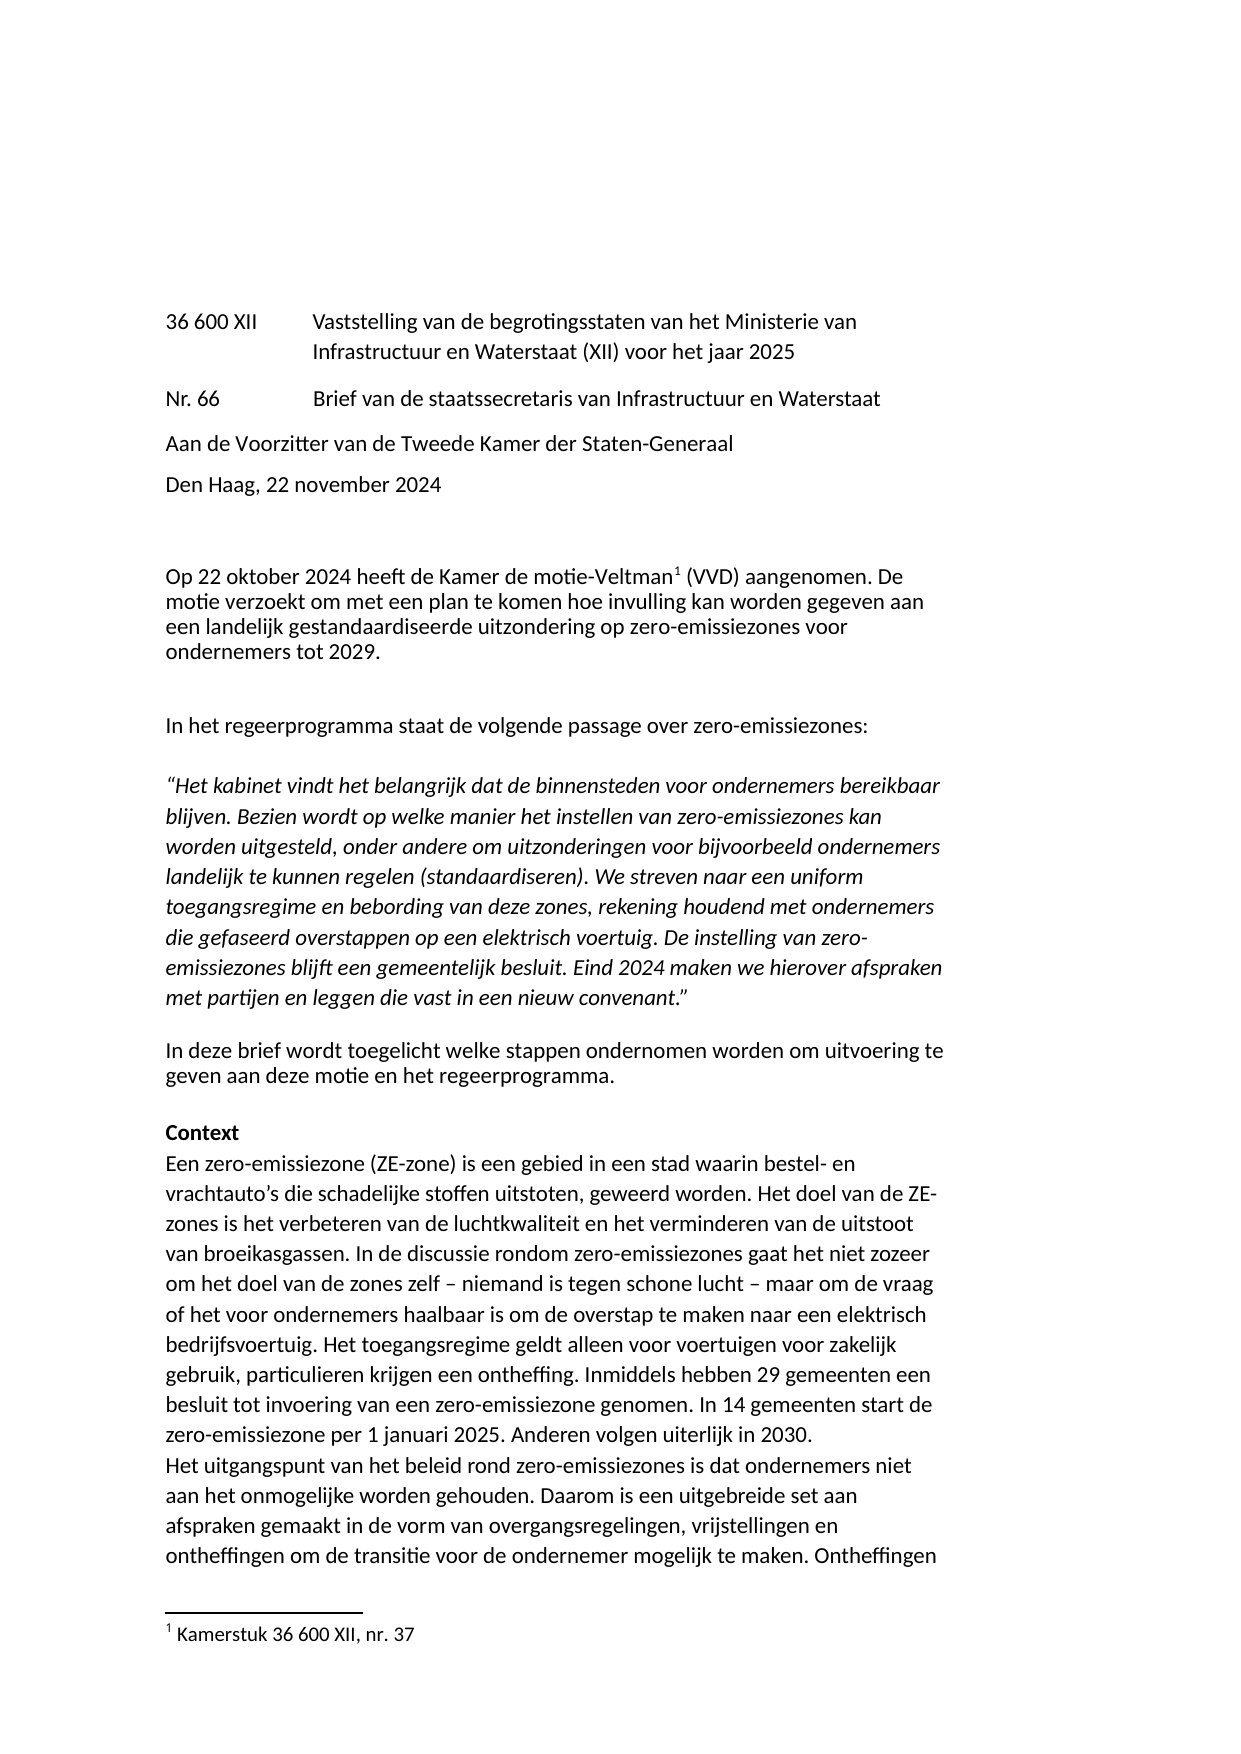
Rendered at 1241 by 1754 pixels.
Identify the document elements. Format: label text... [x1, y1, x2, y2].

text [165, 1451, 951, 1569]
text “Het kabinet vindt het belangrijk dat de binnensteden voor ondernemers bereikbaar blijven. Bezien wordt op welke manier het instellen van zero-emissiezones kan worden uitgesteld, onder andere om uitzonderingen voor bijvoorbeeld ondernemers landelijk te kunnen regelen (standaardiseren). We streven naar een uniform toegangsregime en bebording van deze zones, rekening houdend met ondernemers die gefaseerd overstappen op een elektrisch voertuig. De instelling van zero-emissiezones blijft een gemeentelijk besluit. Eind 2024 maken we hierover afspraken met partijen en leggen die vast in een nieuw convenant.” [165, 772, 951, 1011]
text Nr. 66 Brief van de staatssecretaris van Infrastructuur en Waterstaat [165, 384, 951, 412]
text 36 600 XII Vaststelling van de begrotingsstaten van het Ministerie van Infrastructuur en Waterstaat (XII) voor het jaar 2025 [165, 307, 951, 365]
text Aan de Voorzitter van de Tweede Kamer der Staten-Generaal [165, 431, 951, 456]
text Context [165, 1118, 951, 1147]
text In deze brief wordt toegelicht welke stappen ondernomen worden om uitvoering te geven aan deze motie en het regeerprogramma. [165, 1038, 951, 1088]
text Op 22 oktober 2024 heeft de Kamer de motie-Veltman (VVD) aangenomen. De motie verzoekt om met een plan te komen hoe invulling kan worden gegeven aan een landelijk gestandaardiseerde uitzondering op zero-emissiezones voor ondernemers tot 2029. [165, 514, 951, 664]
text Een zero-emissiezone (ZE-zone) is een gebied in een stad waarin bestel- en vrachtauto’s die schadelijke stoffen uitstoten, geweerd worden. Het doel van de ZE-zones is het verbeteren van de luchtkwaliteit en het verminderen van de uitstoot van broeikasgassen. In de discussie rondom zero-emissiezones gaat het niet zozeer om het doel van de zones zelf – niemand is tegen schone lucht – maar om de vraag of het voor ondernemers haalbaar is om de overstap te maken naar een elektrisch bedrijfsvoertuig. Het toegangsregime geldt alleen voor voertuigen voor zakelijk gebruik, particulieren krijgen een ontheffing. Inmiddels hebben 29 gemeenten een besluit tot invoering van een zero-emissiezone genomen. In 14 gemeenten start de zero-emissiezone per 1 januari 2025. Anderen volgen uiterlijk in 2030. [165, 1149, 951, 1449]
text In het regeerprogramma staat de volgende passage over zero-emissiezones: [165, 711, 951, 739]
text Den Haag, 22 november 2024 [165, 473, 951, 498]
